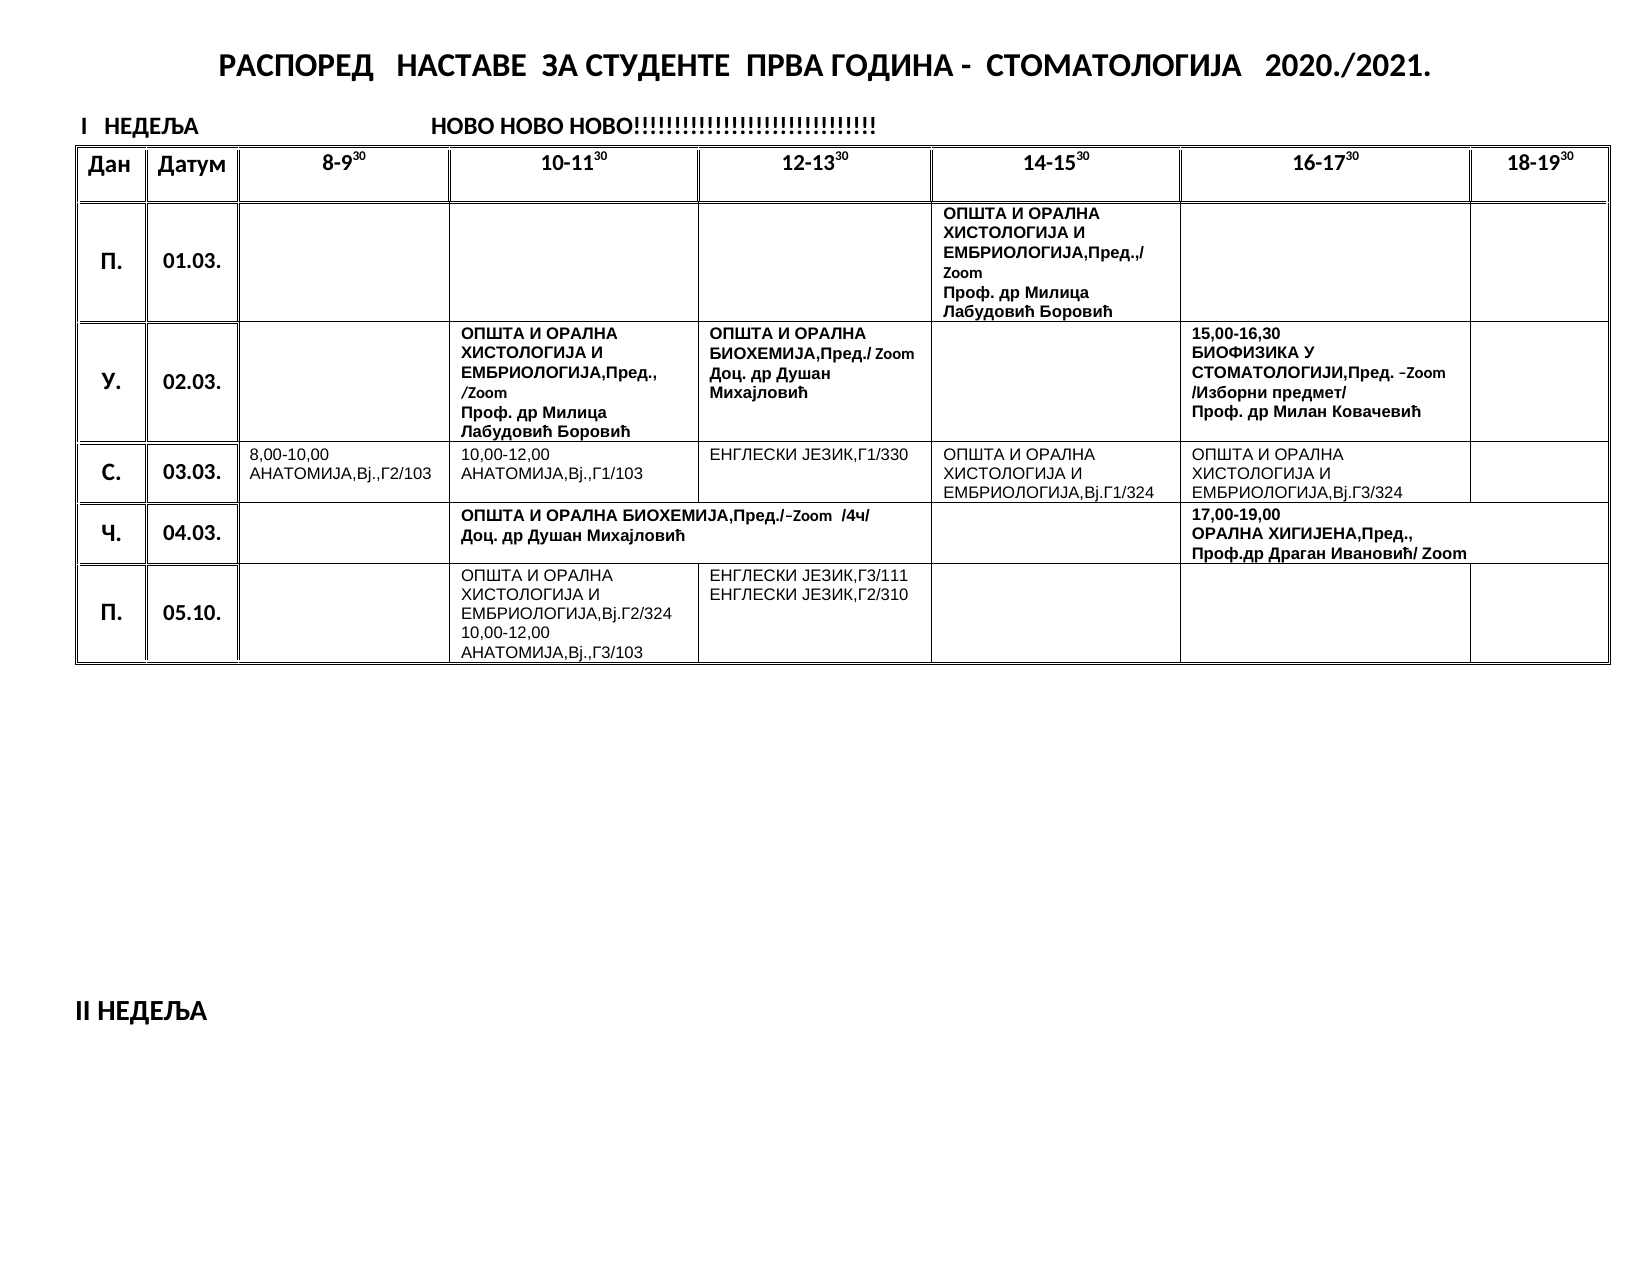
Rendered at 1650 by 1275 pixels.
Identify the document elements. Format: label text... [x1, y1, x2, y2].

table_cell 10,00-12,00 АНАТОМИЈА,Вј.,Г1/103 [450, 442, 698, 502]
table_cell ОПШТА И ОРАЛНА ХИСТОЛОГИЈА И ЕМБРИОЛОГИЈА,Пред., /Zoom Проф. др Милица Лабудовић Боровић [450, 322, 698, 441]
table_cell [1471, 322, 1608, 441]
table_cell [1181, 204, 1470, 321]
table_cell [699, 204, 931, 321]
table_cell [238, 564, 449, 662]
table_cell ОПШТА И ОРАЛНА ХИСТОЛОГИЈА И ЕМБРИОЛОГИЈА,Пред.,/ Zoom Проф. др Милица Лабудовић Боровић [932, 204, 1180, 321]
table_header 12-1330 [698, 146, 932, 201]
table_cell [240, 322, 449, 441]
table_cell П. [78, 201, 145, 321]
table_header Датум [146, 148, 238, 201]
table_cell [932, 503, 1180, 563]
table_cell С. [77, 441, 146, 502]
table_header 8-930 [238, 148, 449, 201]
table_cell 8,00-10,00 АНАТОМИЈА,Вј.,Г2/103 [240, 442, 449, 502]
table_cell 03.03. [148, 445, 237, 502]
table_cell 02.03. [148, 324, 237, 441]
table_header Дан [78, 148, 146, 201]
table_cell ОПШТА И ОРАЛНА ХИСТОЛОГИЈА И ЕМБРИОЛОГИЈА,Вј.Г1/324 [932, 442, 1180, 502]
table_cell 15,00-16,30 БИОФИЗИКА У СТОМАТОЛОГИЈИ,Пред. –Zoom /Изборни предмет/ Проф. др Милан Ковачевић [1181, 322, 1470, 441]
table_header 14-1530 [932, 148, 1180, 201]
table_header 10-1130 [450, 148, 698, 201]
table_cell ОПШТА И ОРАЛНА БИОХЕМИЈА,Пред./ Zoom Доц. др Душан Михајловић [699, 322, 931, 441]
text iI недеља [75, 992, 1575, 1028]
table_cell [450, 204, 698, 321]
table_cell 17,00-19,00 ОРАЛНА ХИГИЈЕНА,Пред., Проф.др Драган Ивановић/ Zoom [1181, 503, 1608, 563]
table_cell 05.10. [146, 566, 238, 662]
table_cell Ч. [77, 502, 146, 563]
table_cell [932, 564, 1180, 662]
table_cell [1181, 564, 1470, 662]
table_cell [1471, 442, 1608, 502]
table_header 18-1930 [1471, 148, 1608, 201]
table_cell ЕНГЛЕСКИ ЈЕЗИК,Г1/330 [699, 442, 931, 502]
text i недеља НОВО НОВО НОВО!!!!!!!!!!!!!!!!!!!!!!!!!!!!!! [75, 110, 1575, 140]
table_cell П. [78, 563, 146, 662]
table_cell ОПШТА И ОРАЛНА ХИСТОЛОГИЈА И ЕМБРИОЛОГИЈА,Вј.Г2/324 10,00-12,00 АНАТОМИЈА,Вј.,Г3/103 [450, 564, 698, 662]
table_cell [240, 503, 449, 563]
table_header 16-1730 [1180, 146, 1471, 201]
table_cell [932, 322, 1180, 441]
table_cell ОПШТА И ОРАЛНА БИОХЕМИЈА,Пред./–Zoom /4ч/ Доц. др Душан Михајловић [450, 503, 931, 563]
table_cell 01.03. [148, 204, 237, 321]
table_cell ОПШТА И ОРАЛНА ХИСТОЛОГИЈА И ЕМБРИОЛОГИЈА,Вј.Г3/324 [1181, 442, 1470, 502]
table_cell [240, 204, 449, 321]
table_cell [1471, 564, 1608, 662]
table_cell 04.03. [148, 505, 237, 563]
table_cell ЕНГЛЕСКИ ЈЕЗИК,Г3/111 ЕНГЛЕСКИ ЈЕЗИК,Г2/310 [699, 564, 931, 662]
table_cell [1471, 201, 1608, 321]
table_cell У. [77, 321, 146, 441]
